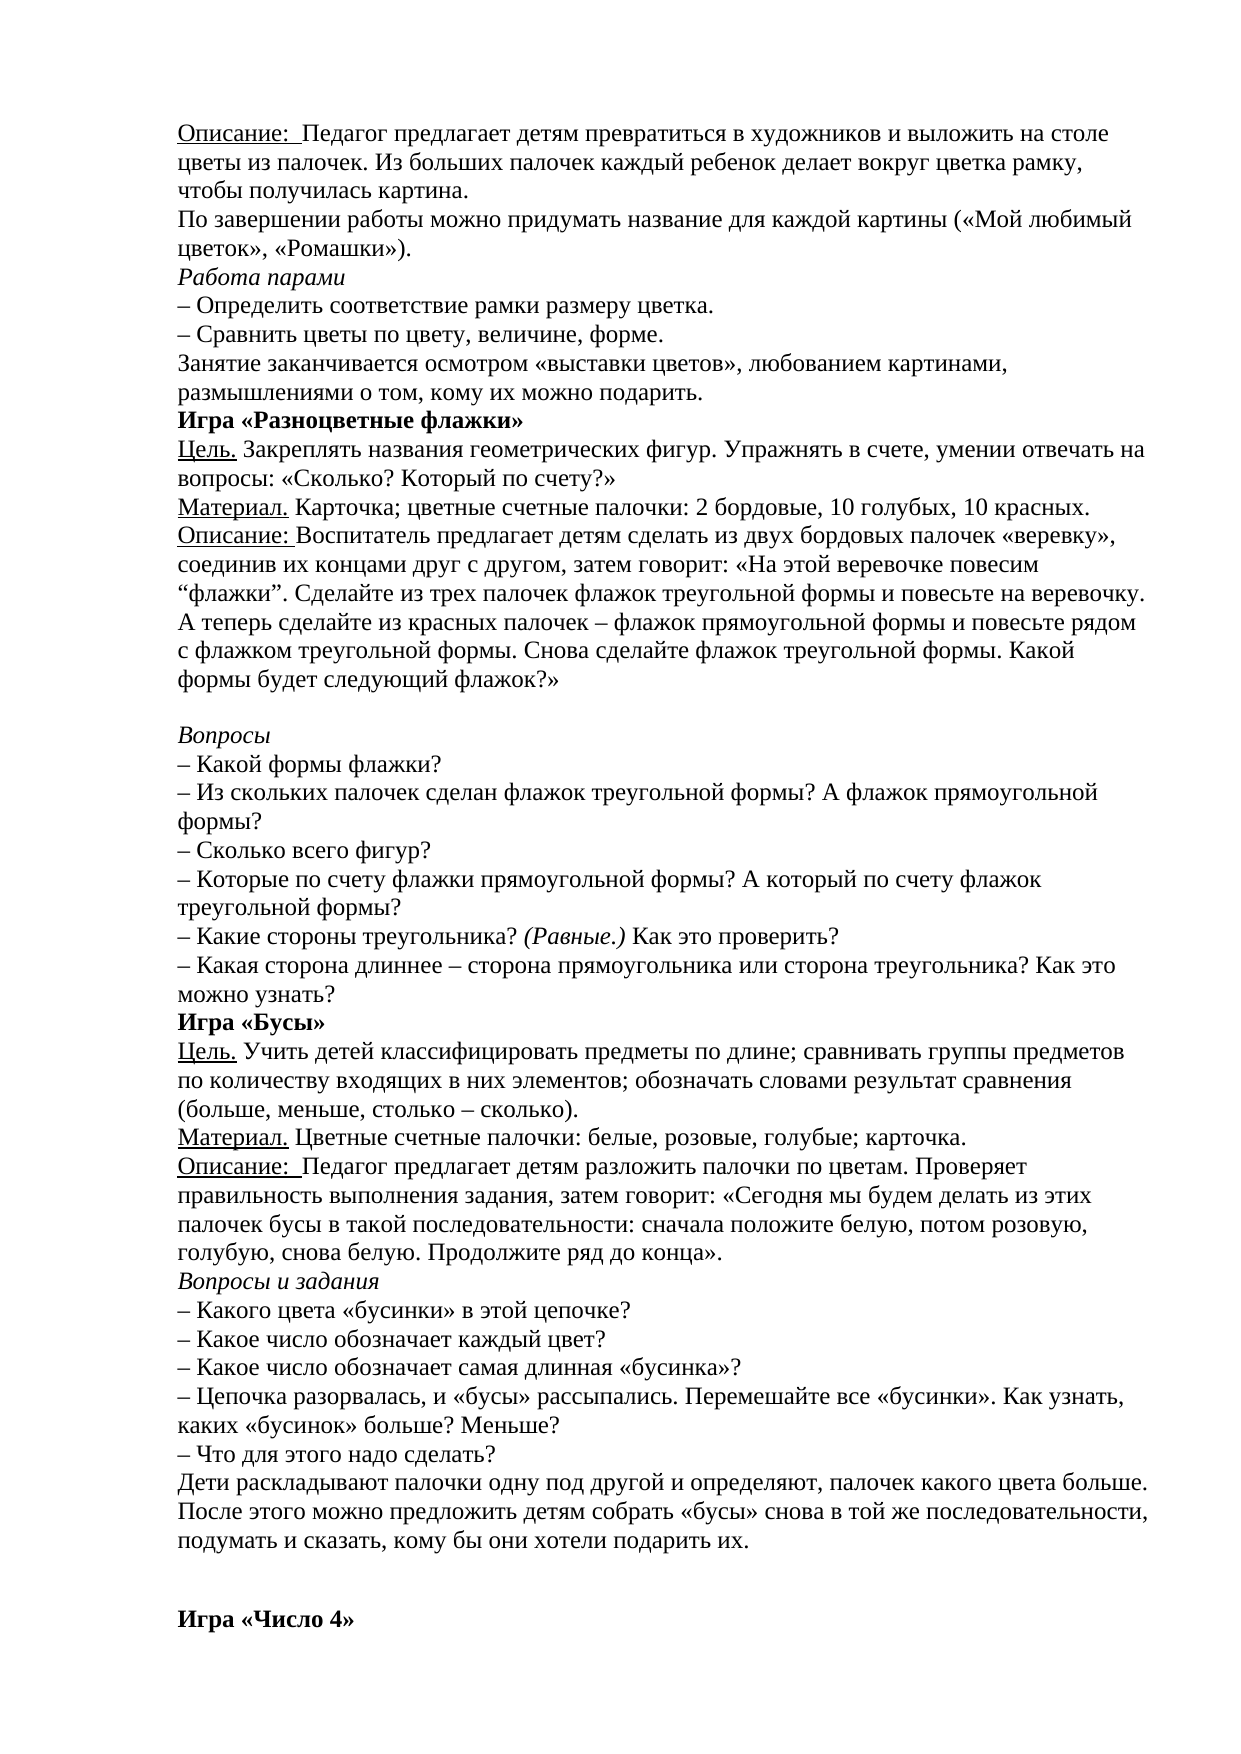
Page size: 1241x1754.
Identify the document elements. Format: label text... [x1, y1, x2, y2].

text – Какие стороны треугольника? (Равные.) Как это проверить? [177, 921, 1152, 950]
text – Определить соответствие рамки размеру цветка. [177, 291, 1152, 319]
text – Из скольких палочек сделан флажок треугольной формы? А флажок прямоугольной формы? [177, 777, 1152, 835]
text Работа парами [177, 262, 1152, 291]
text – Какой формы флажки? [177, 749, 1152, 777]
text – Сравнить цветы по цвету, величине, форме. [177, 319, 1152, 348]
text Описание: Педагог предлагает детям разложить палочки по цветам. Проверяет правильность выполнения задания, затем говорит: «Сегодня мы будем делать из этих палочек бусы в такой последовательности: сначала положите белую, потом розовую, голубую, снова белую. Продолжите ряд до конца». [177, 1151, 1152, 1266]
text Дети раскладывают палочки одну под другой и определяют, палочек какого цвета больше. [177, 1467, 1152, 1496]
text После этого можно предложить детям собрать «бусы» снова в той же последовательности, подумать и сказать, кому бы они хотели подарить их. [177, 1496, 1152, 1554]
text – Которые по счету флажки прямоугольной формы? А который по счету флажок треугольной формы? [177, 864, 1152, 921]
text Материал. Карточка; цветные счетные палочки: 2 бордовые, 10 голубых, 10 красных. [177, 492, 1152, 521]
text – Какое число обозначает каждый цвет? [177, 1324, 1152, 1352]
text Игра «Разноцветные флажки» [177, 406, 1152, 434]
text Материал. Цветные счетные палочки: белые, розовые, голубые; карточка. [177, 1122, 1152, 1151]
text Вопросы и задания [177, 1266, 1152, 1295]
text – Сколько всего фигур? [177, 835, 1152, 864]
text Цель. Закреплять названия геометрических фигур. Упражнять в счете, умении отвечать на вопросы: «Сколько? Который по счету?» [177, 434, 1152, 492]
text Описание: Педагог предлагает детям превратиться в художников и выложить на столе цветы из палочек. Из больших палочек каждый ребенок делает вокруг цветка рамку, чтобы получилась картина. [177, 118, 1152, 204]
text Вопросы [177, 693, 1152, 749]
text По завершении работы можно придумать название для каждой картины («Мой любимый цветок», «Ромашки»). [177, 204, 1152, 262]
text Игра «Бусы» [177, 1007, 1152, 1036]
text – Какая сторона длиннее – сторона прямоугольника или сторона треугольника? Как это можно узнать? [177, 950, 1152, 1007]
text – Какого цвета «бусинки» в этой цепочке? [177, 1295, 1152, 1324]
text – Что для этого надо сделать? [177, 1439, 1152, 1467]
text – Цепочка разорвалась, и «бусы» рассыпались. Перемешайте все «бусинки». Как узнать, каких «бусинок» больше? Меньше? [177, 1381, 1152, 1439]
text Описание: Воспитатель предлагает детям сделать из двух бордовых палочек «веревку», соединив их концами друг с другом, затем говорит: «На этой веревочке повесим “флажки”. Сделайте из трех палочек флажок треугольной формы и повесьте на веревочку. А теперь сделайте из красных палочек – флажок прямоугольной формы и повесьте рядом с флажком треугольной формы. Снова сделайте флажок треугольной формы. Какой формы будет следующий флажок?» [177, 521, 1152, 693]
text Занятие заканчивается осмотром «выставки цветов», любованием картинами, размышлениями о том, кому их можно подарить. [177, 348, 1152, 406]
text – Какое число обозначает самая длинная «бусинка»? [177, 1352, 1152, 1381]
text Цель. Учить детей классифицировать предметы по длине; сравнивать группы предметов по количеству входящих в них элементов; обозначать словами результат сравнения (больше, меньше, столько – сколько). [177, 1036, 1152, 1122]
text Игра «Число 4» [177, 1604, 1152, 1632]
